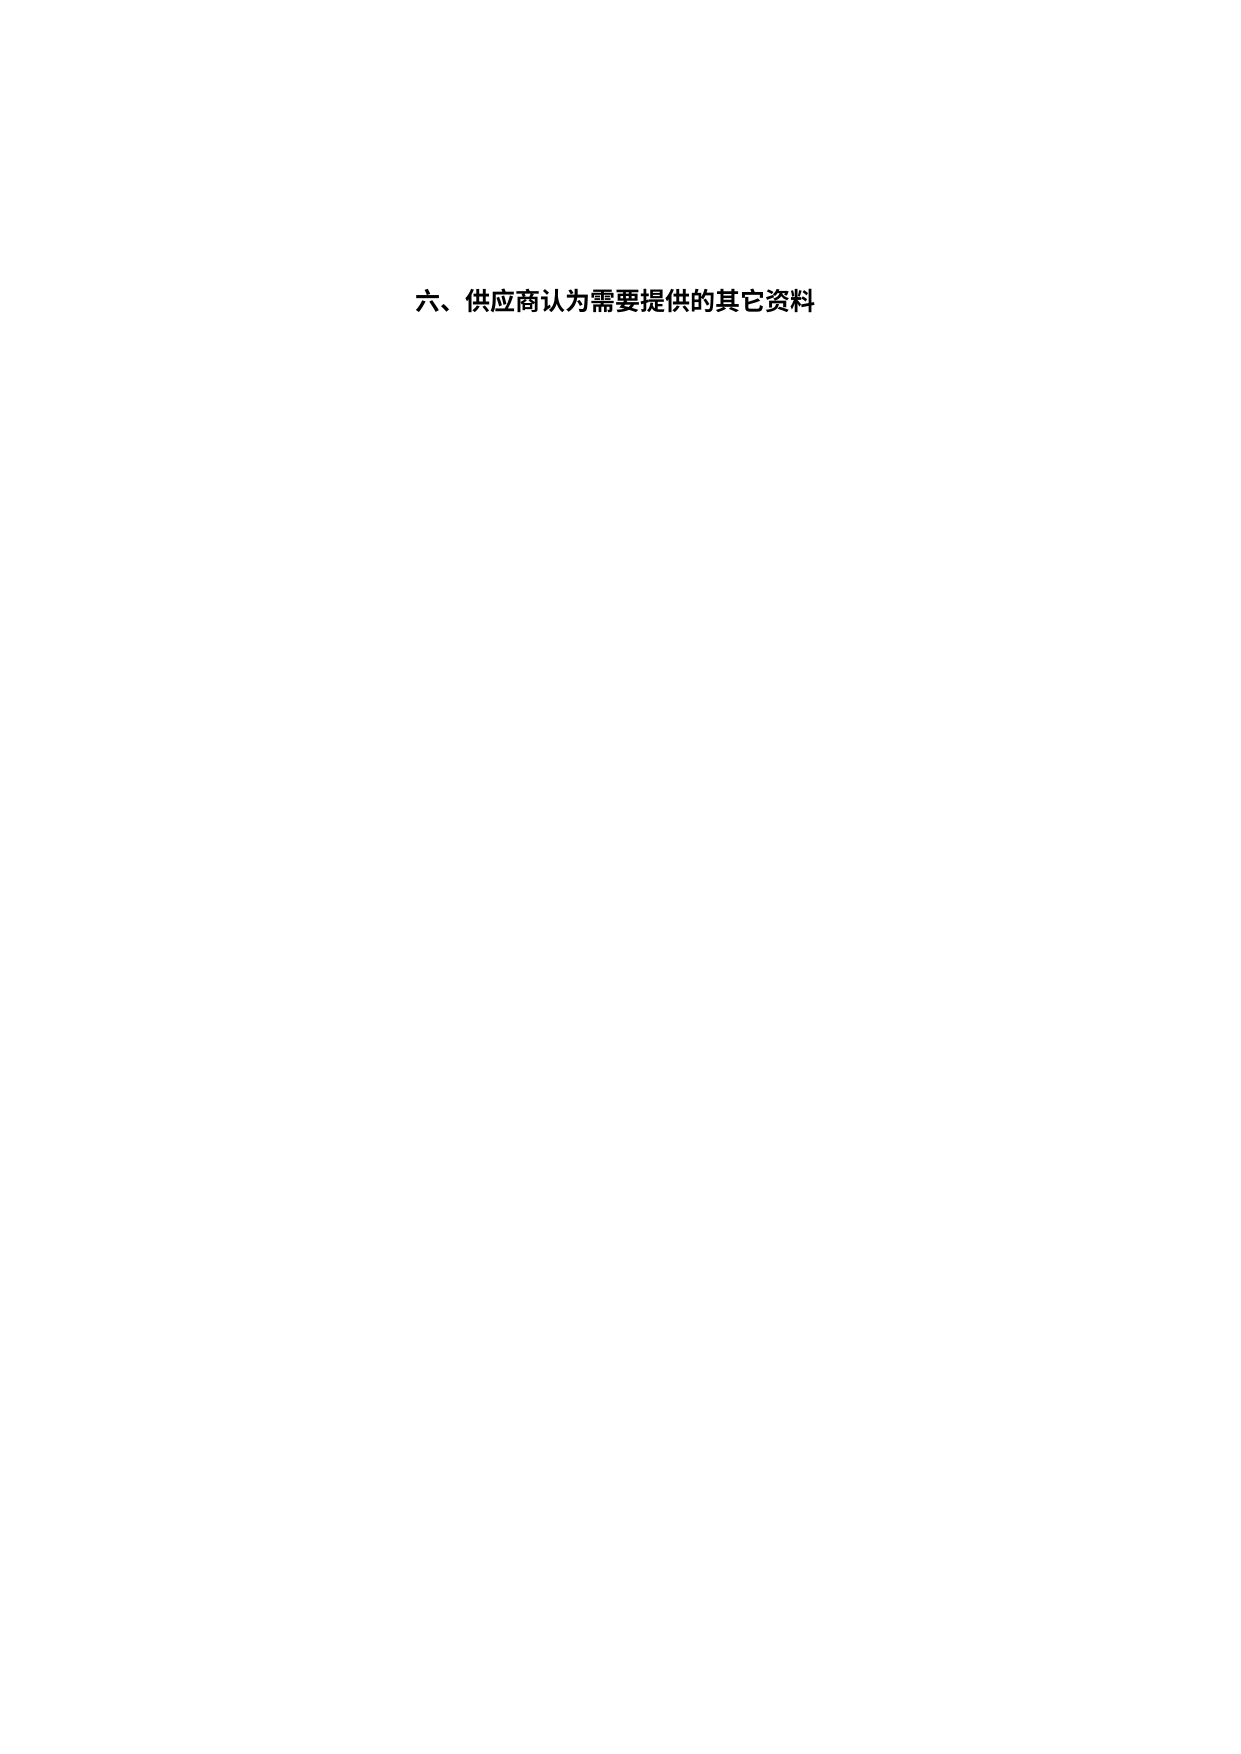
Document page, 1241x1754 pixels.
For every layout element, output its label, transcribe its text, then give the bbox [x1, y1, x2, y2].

text 六、供应商认为需要提供的其它资料 [178, 281, 1053, 317]
